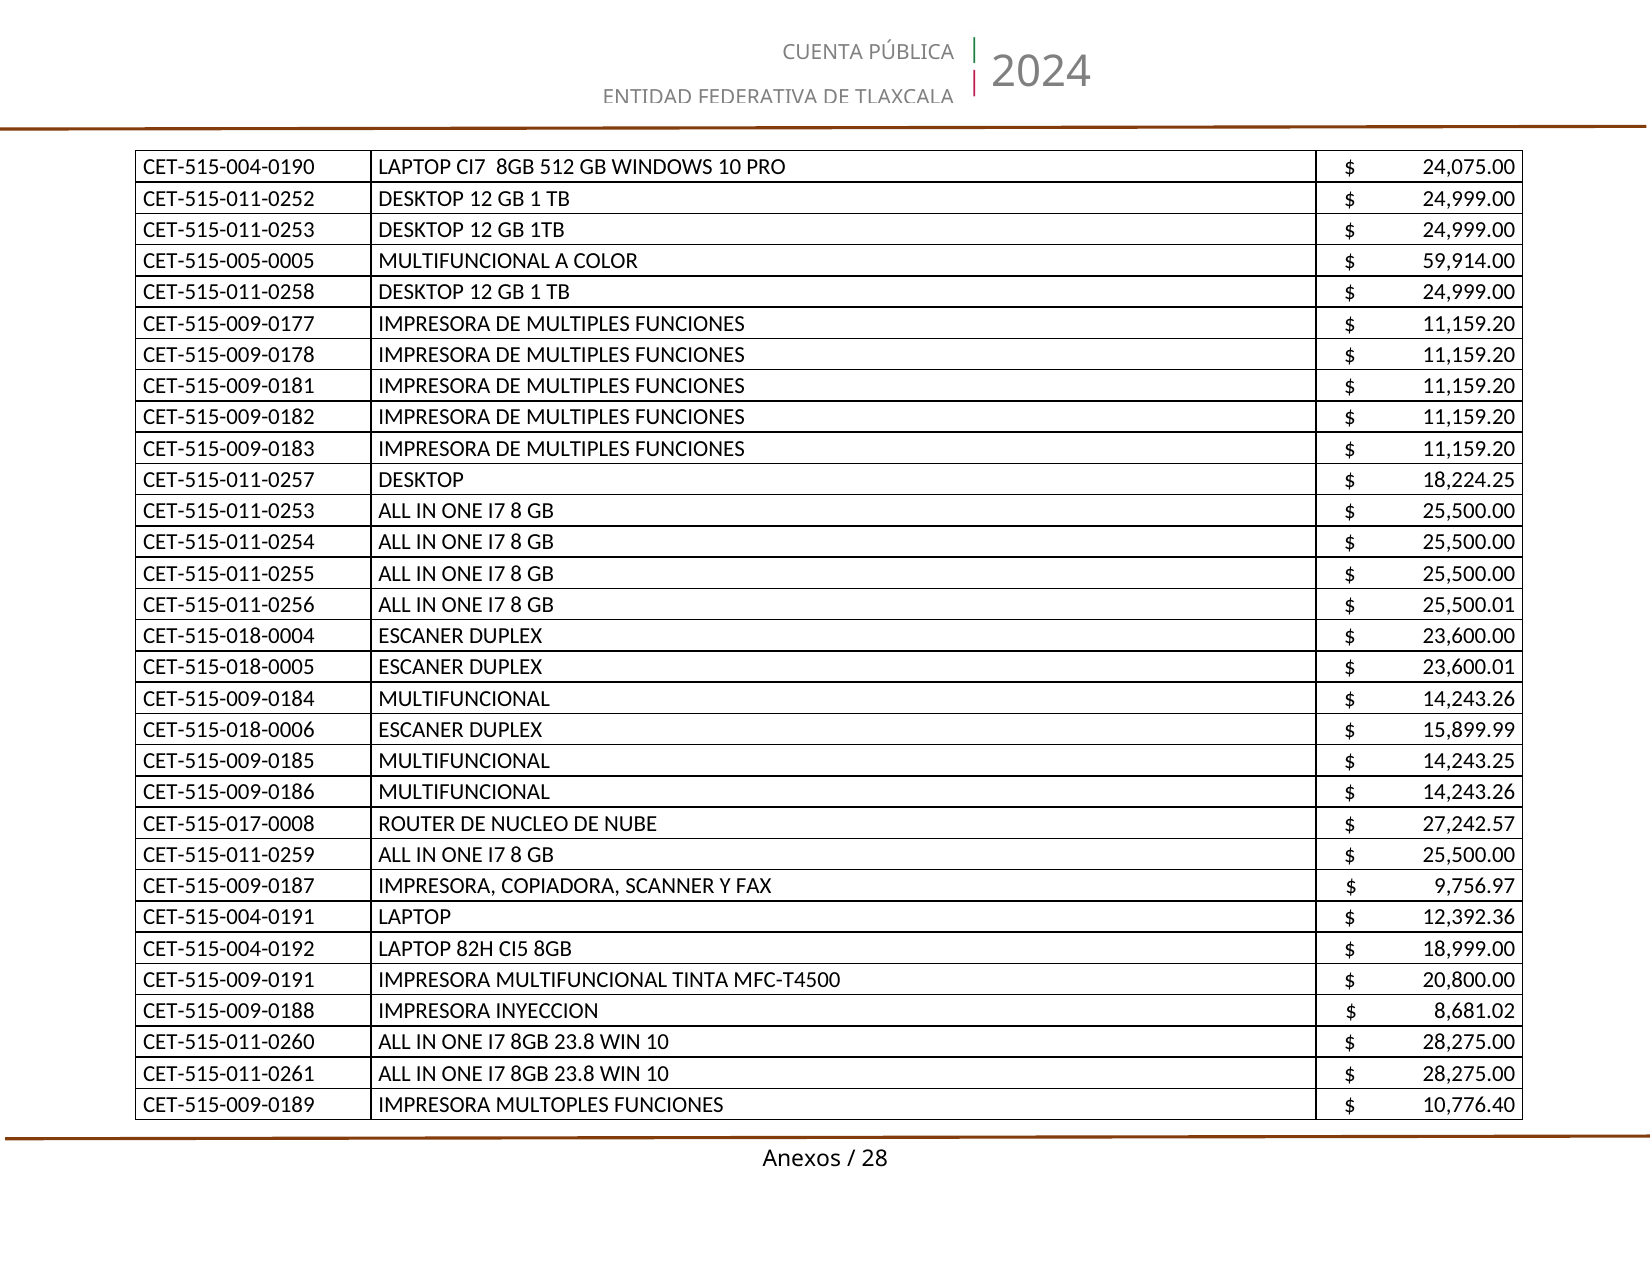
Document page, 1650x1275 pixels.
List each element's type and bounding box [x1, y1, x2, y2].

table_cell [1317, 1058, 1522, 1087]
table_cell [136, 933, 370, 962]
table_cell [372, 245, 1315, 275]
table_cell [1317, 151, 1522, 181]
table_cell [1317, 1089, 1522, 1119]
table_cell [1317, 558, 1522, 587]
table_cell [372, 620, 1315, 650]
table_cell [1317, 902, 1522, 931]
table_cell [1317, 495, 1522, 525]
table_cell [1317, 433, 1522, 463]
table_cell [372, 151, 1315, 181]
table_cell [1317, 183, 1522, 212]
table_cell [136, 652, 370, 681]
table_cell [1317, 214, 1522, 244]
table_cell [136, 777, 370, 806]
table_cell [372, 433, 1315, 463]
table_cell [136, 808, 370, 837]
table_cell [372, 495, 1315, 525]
picture [968, 28, 985, 99]
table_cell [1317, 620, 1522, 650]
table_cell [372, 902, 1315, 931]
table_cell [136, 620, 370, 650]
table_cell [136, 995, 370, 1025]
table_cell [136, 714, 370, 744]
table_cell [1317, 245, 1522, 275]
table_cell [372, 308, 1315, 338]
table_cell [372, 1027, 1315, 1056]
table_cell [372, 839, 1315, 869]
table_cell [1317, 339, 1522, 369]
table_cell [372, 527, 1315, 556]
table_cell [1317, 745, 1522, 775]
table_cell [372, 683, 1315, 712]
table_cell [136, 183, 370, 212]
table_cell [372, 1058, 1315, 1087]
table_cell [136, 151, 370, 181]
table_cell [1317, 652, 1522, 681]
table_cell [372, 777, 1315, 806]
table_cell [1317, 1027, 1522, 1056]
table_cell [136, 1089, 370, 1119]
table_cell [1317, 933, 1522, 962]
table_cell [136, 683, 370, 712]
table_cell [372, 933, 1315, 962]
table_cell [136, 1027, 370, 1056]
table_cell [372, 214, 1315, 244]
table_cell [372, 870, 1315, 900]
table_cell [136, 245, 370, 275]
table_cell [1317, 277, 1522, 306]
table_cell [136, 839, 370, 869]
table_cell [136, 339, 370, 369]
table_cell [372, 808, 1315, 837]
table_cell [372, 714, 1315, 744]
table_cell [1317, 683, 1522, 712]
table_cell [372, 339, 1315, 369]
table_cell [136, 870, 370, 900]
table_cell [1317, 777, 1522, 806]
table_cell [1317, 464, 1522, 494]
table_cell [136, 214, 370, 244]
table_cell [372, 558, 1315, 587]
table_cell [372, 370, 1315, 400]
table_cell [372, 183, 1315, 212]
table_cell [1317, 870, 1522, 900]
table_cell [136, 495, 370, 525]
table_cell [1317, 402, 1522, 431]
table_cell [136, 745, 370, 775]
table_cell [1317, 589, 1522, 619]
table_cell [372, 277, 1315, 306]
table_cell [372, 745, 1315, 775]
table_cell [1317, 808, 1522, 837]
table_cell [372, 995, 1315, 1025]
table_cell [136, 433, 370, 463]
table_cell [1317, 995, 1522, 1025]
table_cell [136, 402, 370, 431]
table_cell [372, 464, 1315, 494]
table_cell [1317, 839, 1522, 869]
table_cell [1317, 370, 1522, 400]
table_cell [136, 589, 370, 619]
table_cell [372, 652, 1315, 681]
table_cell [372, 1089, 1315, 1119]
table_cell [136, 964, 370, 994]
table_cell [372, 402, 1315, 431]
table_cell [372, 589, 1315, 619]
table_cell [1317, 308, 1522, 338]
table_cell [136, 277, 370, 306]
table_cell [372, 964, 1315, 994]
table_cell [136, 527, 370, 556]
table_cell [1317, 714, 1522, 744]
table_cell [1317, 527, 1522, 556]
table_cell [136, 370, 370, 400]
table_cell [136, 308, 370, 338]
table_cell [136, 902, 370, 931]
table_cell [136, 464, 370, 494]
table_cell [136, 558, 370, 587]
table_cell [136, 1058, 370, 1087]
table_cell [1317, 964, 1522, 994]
